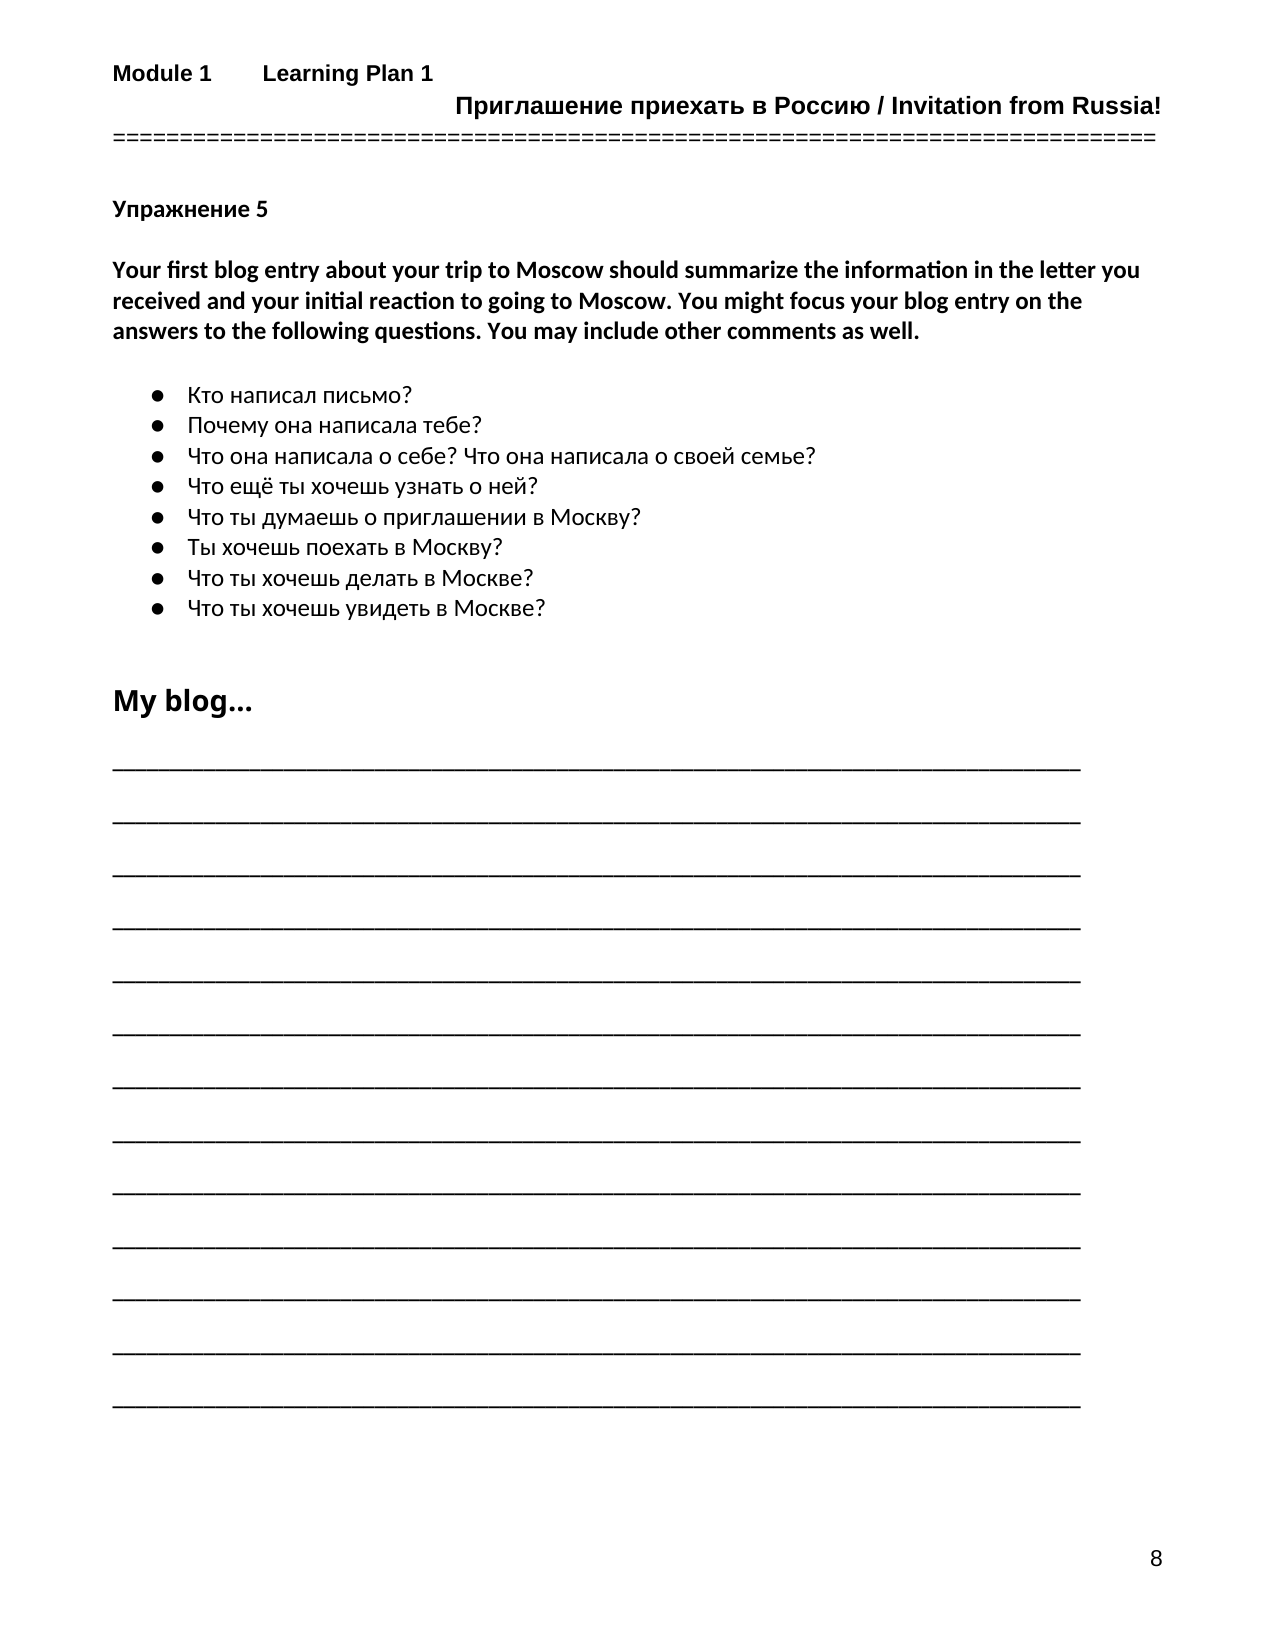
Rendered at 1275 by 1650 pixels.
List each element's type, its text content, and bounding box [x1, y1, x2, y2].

text _____________________________________________________________________________________ [112, 1064, 1162, 1093]
text _____________________________________________________________________________________ [112, 746, 1162, 774]
text _____________________________________________________________________________________ [112, 1330, 1162, 1358]
text Your first blog entry about your trip to Moscow should summarize the information in the letter you received and your initial reaction to going to Moscow. You might focus your blog entry on the answers to the following questions. You may include other comments as well. [112, 254, 1162, 346]
text _____________________________________________________________________________________ [112, 1118, 1162, 1146]
list Ты хочешь поехать в Москву? [150, 532, 1162, 562]
list Что ты хочешь делать в Москве? [150, 562, 1162, 593]
list Что она написала о себе? Что она написала о своей семье? [150, 440, 1162, 471]
text _____________________________________________________________________________________ [112, 958, 1162, 987]
text _____________________________________________________________________________________ [112, 1171, 1162, 1199]
list Кто написал письмо? [150, 379, 1162, 409]
list Что ещё ты хочешь узнать о ней? [150, 471, 1162, 501]
text _____________________________________________________________________________________ [112, 852, 1162, 881]
text _____________________________________________________________________________________ [112, 1012, 1162, 1039]
text _____________________________________________________________________________________ [112, 906, 1162, 933]
text _____________________________________________________________________________________ [112, 1383, 1162, 1411]
text Упражнение 5 [112, 193, 1162, 224]
text My blog... [112, 680, 1162, 720]
text _____________________________________________________________________________________ [112, 799, 1162, 827]
list Почему она написала тебе? [150, 409, 1162, 440]
list Что ты хочешь увидеть в Москве? [150, 593, 1162, 623]
list Что ты думаешь о приглашении в Москву? [150, 501, 1162, 532]
text _____________________________________________________________________________________ [112, 1277, 1162, 1305]
text _____________________________________________________________________________________ [112, 1224, 1162, 1252]
